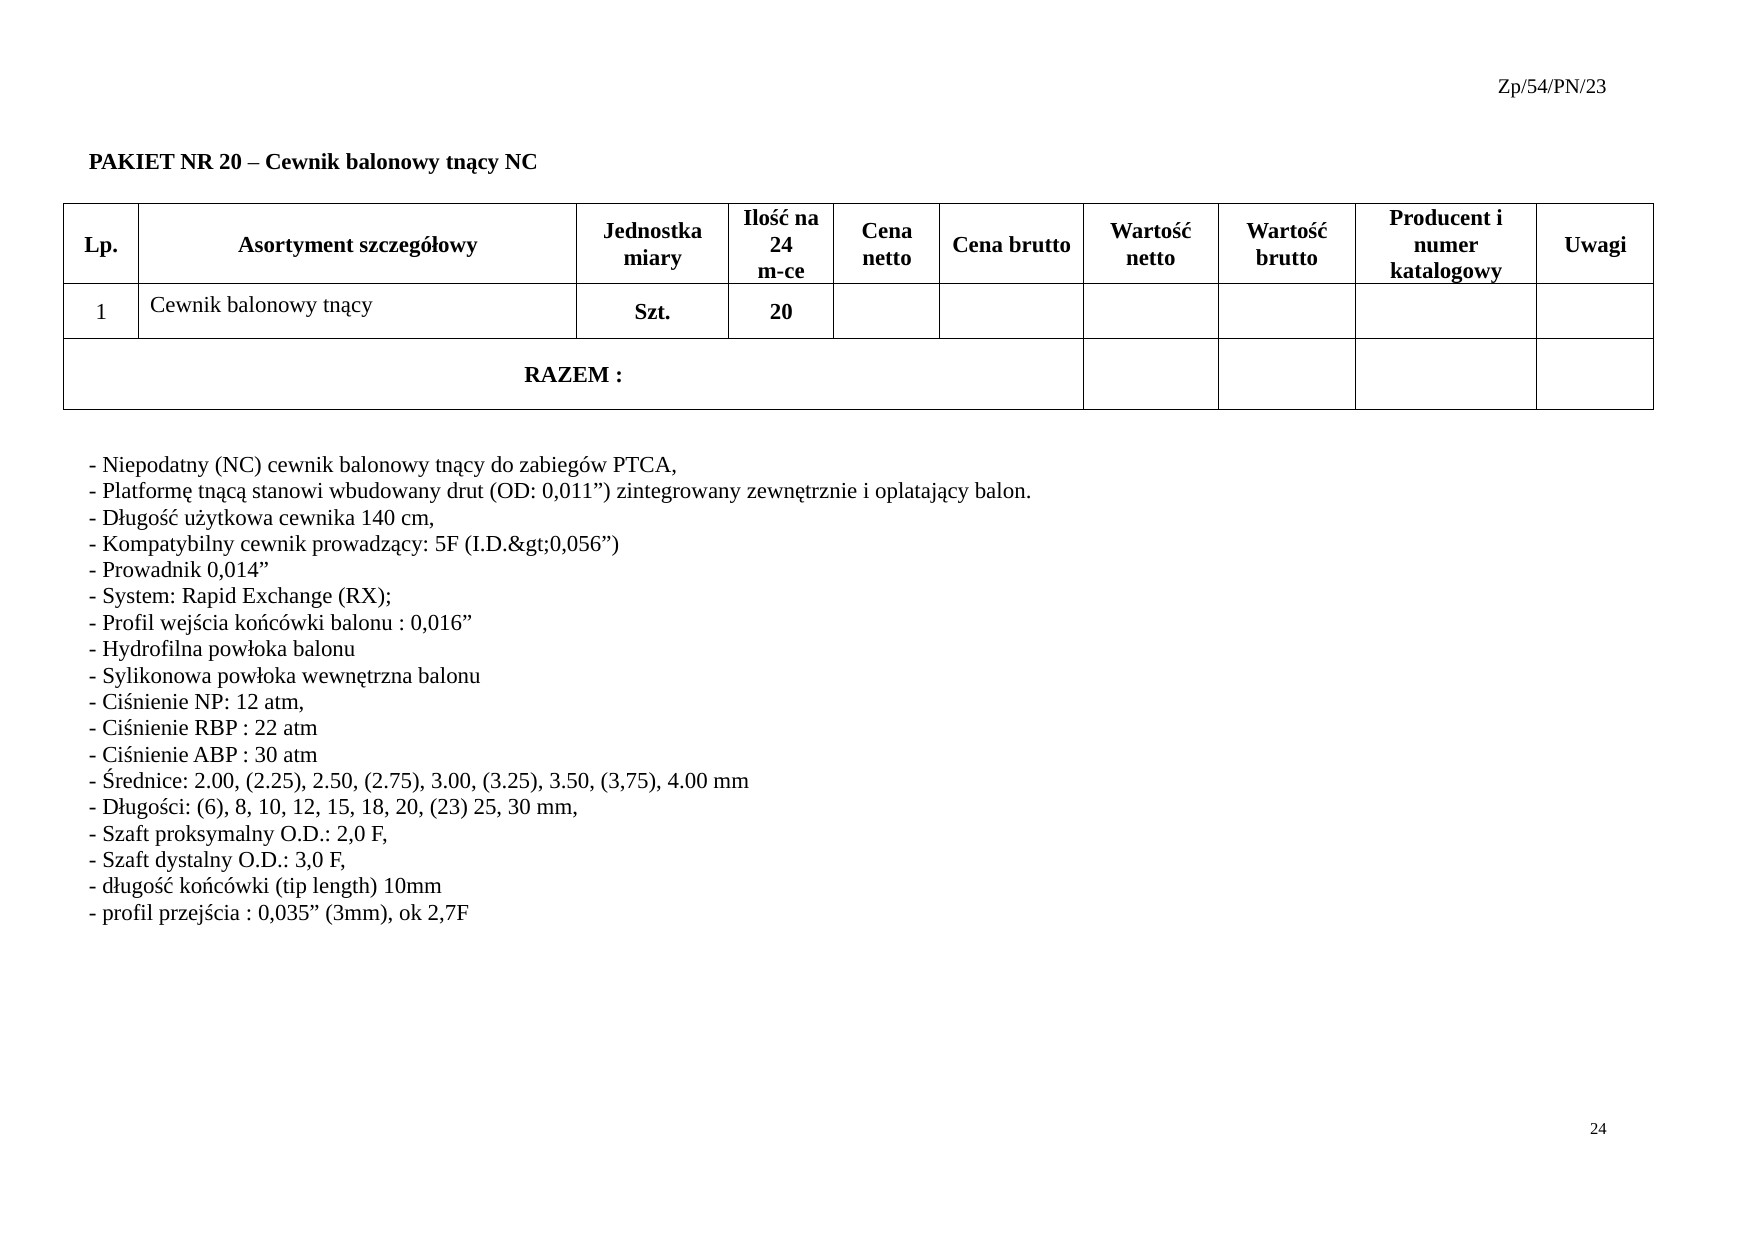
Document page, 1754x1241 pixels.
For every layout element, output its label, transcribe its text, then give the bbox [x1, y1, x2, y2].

text - Prowadnik 0,014” [89, 556, 1606, 583]
text - Długość użytkowa cewnika 140 cm, [89, 503, 1606, 530]
text - długość końcówki (tip length) 10mm [89, 872, 1606, 899]
text - profil przejścia : 0,035” (3mm), ok 2,7F [89, 899, 1606, 925]
table_cell [1356, 284, 1536, 338]
table_header Lp. [64, 204, 138, 283]
text - Szaft proksymalny O.D.: 2,0 F, [89, 820, 1606, 846]
text - Szaft dystalny O.D.: 3,0 F, [89, 846, 1606, 872]
table_header Jednostka miary [577, 204, 728, 283]
table_cell [1537, 284, 1653, 338]
text - Średnice: 2.00, (2.25), 2.50, (2.75), 3.00, (3.25), 3.50, (3,75), 4.00 mm [89, 767, 1606, 793]
table_cell [1084, 284, 1218, 338]
table_header Wartość netto [1084, 204, 1218, 283]
text - Ciśnienie ABP : 30 atm [89, 741, 1606, 767]
table_header Producent i numer katalogowy [1356, 204, 1536, 283]
table_cell [1219, 284, 1355, 338]
table_cell RAZEM : [64, 339, 1083, 408]
table_header Uwagi [1537, 204, 1653, 283]
table_header Wartość brutto [1219, 204, 1355, 283]
table_header Asortyment szczegółowy [139, 204, 576, 283]
table_cell 20 [729, 284, 833, 338]
table_header Ilość na 24 m-ce [729, 204, 833, 283]
table_cell Szt. [577, 284, 728, 338]
text - Platformę tnącą stanowi wbudowany drut (OD: 0,011”) zintegrowany zewnętrznie i oplatający balon. [89, 477, 1606, 503]
table_cell [940, 284, 1083, 338]
text - Kompatybilny cewnik prowadzący: 5F (I.D.&gt;0,056”) [89, 530, 1606, 556]
text - Ciśnienie RBP : 22 atm [89, 714, 1606, 741]
table_cell [1084, 339, 1218, 408]
table_cell 1 [64, 284, 138, 338]
text - Długości: (6), 8, 10, 12, 15, 18, 20, (23) 25, 30 mm, [89, 793, 1606, 820]
table_cell [1356, 339, 1536, 408]
table_cell [834, 284, 939, 338]
text - Niepodatny (NC) cewnik balonowy tnący do zabiegów PTCA, [89, 451, 1606, 477]
text - Sylikonowa powłoka wewnętrzna balonu [89, 662, 1606, 688]
table_cell Cewnik balonowy tnący [139, 284, 576, 338]
table_header Cena netto [834, 204, 939, 283]
subtitle PAKIET NR 20 – Cewnik balonowy tnący NC [89, 148, 1606, 174]
table_cell [1537, 339, 1653, 408]
text - Hydrofilna powłoka balonu [89, 635, 1606, 662]
table_cell [1219, 339, 1355, 408]
text - Ciśnienie NP: 12 atm, [89, 688, 1606, 714]
text - System: Rapid Exchange (RX); [89, 583, 1606, 609]
table_header Cena brutto [940, 204, 1083, 283]
text - Profil wejścia końcówki balonu : 0,016” [89, 609, 1606, 635]
